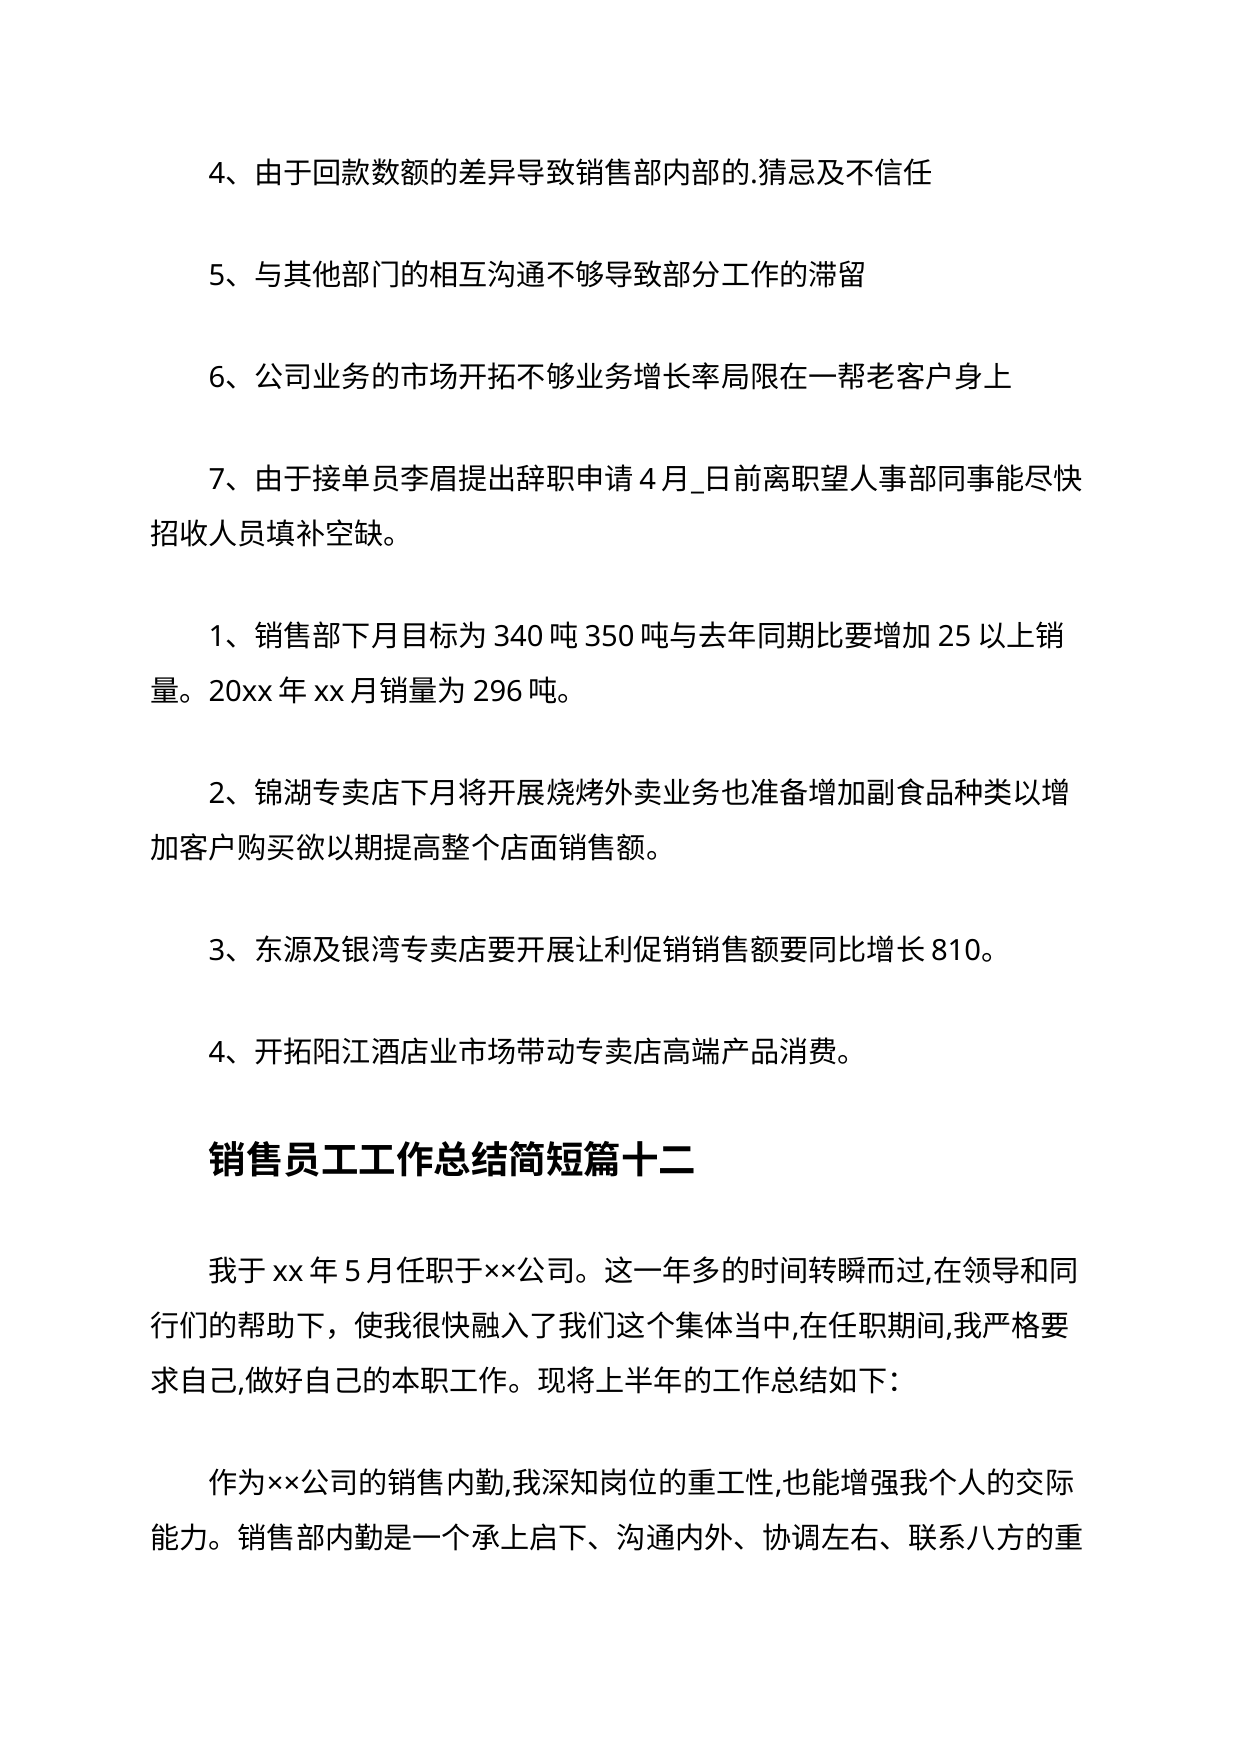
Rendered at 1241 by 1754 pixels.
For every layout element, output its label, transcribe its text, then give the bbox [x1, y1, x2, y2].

text 7、由于接单员李眉提出辞职申请4月_日前离职望人事部同事能尽快招收人员填补空缺。 [150, 456, 1090, 553]
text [150, 1460, 1090, 1557]
text 5、与其他部门的相互沟通不够导致部分工作的滞留 [150, 252, 1090, 294]
text 1、销售部下月目标为340吨350吨与去年同期比要增加25以上销量。20xx年xx月销量为296吨。 [150, 613, 1090, 710]
text 2、锦湖专卖店下月将开展烧烤外卖业务也准备增加副食品种类以增加客户购买欲以期提高整个店面销售额。 [150, 770, 1090, 867]
text 3、东源及银湾专卖店要开展让利促销销售额要同比增长810。 [150, 926, 1090, 969]
text 4、由于回款数额的差异导致销售部内部的.猜忌及不信任 [150, 150, 1090, 192]
text 销售员工工作总结简短篇十二 [150, 1130, 1090, 1185]
text 我于xx年5月任职于××公司。这一年多的时间转瞬而过,在领导和同行们的帮助下，使我很快融入了我们这个集体当中,在任职期间,我严格要求自己,做好自己的本职工作。现将上半年的工作总结如下： [150, 1248, 1090, 1400]
text 6、公司业务的市场开拓不够业务增长率局限在一帮老客户身上 [150, 354, 1090, 396]
text 4、开拓阳江酒店业市场带动专卖店高端产品消费。 [150, 1028, 1090, 1071]
